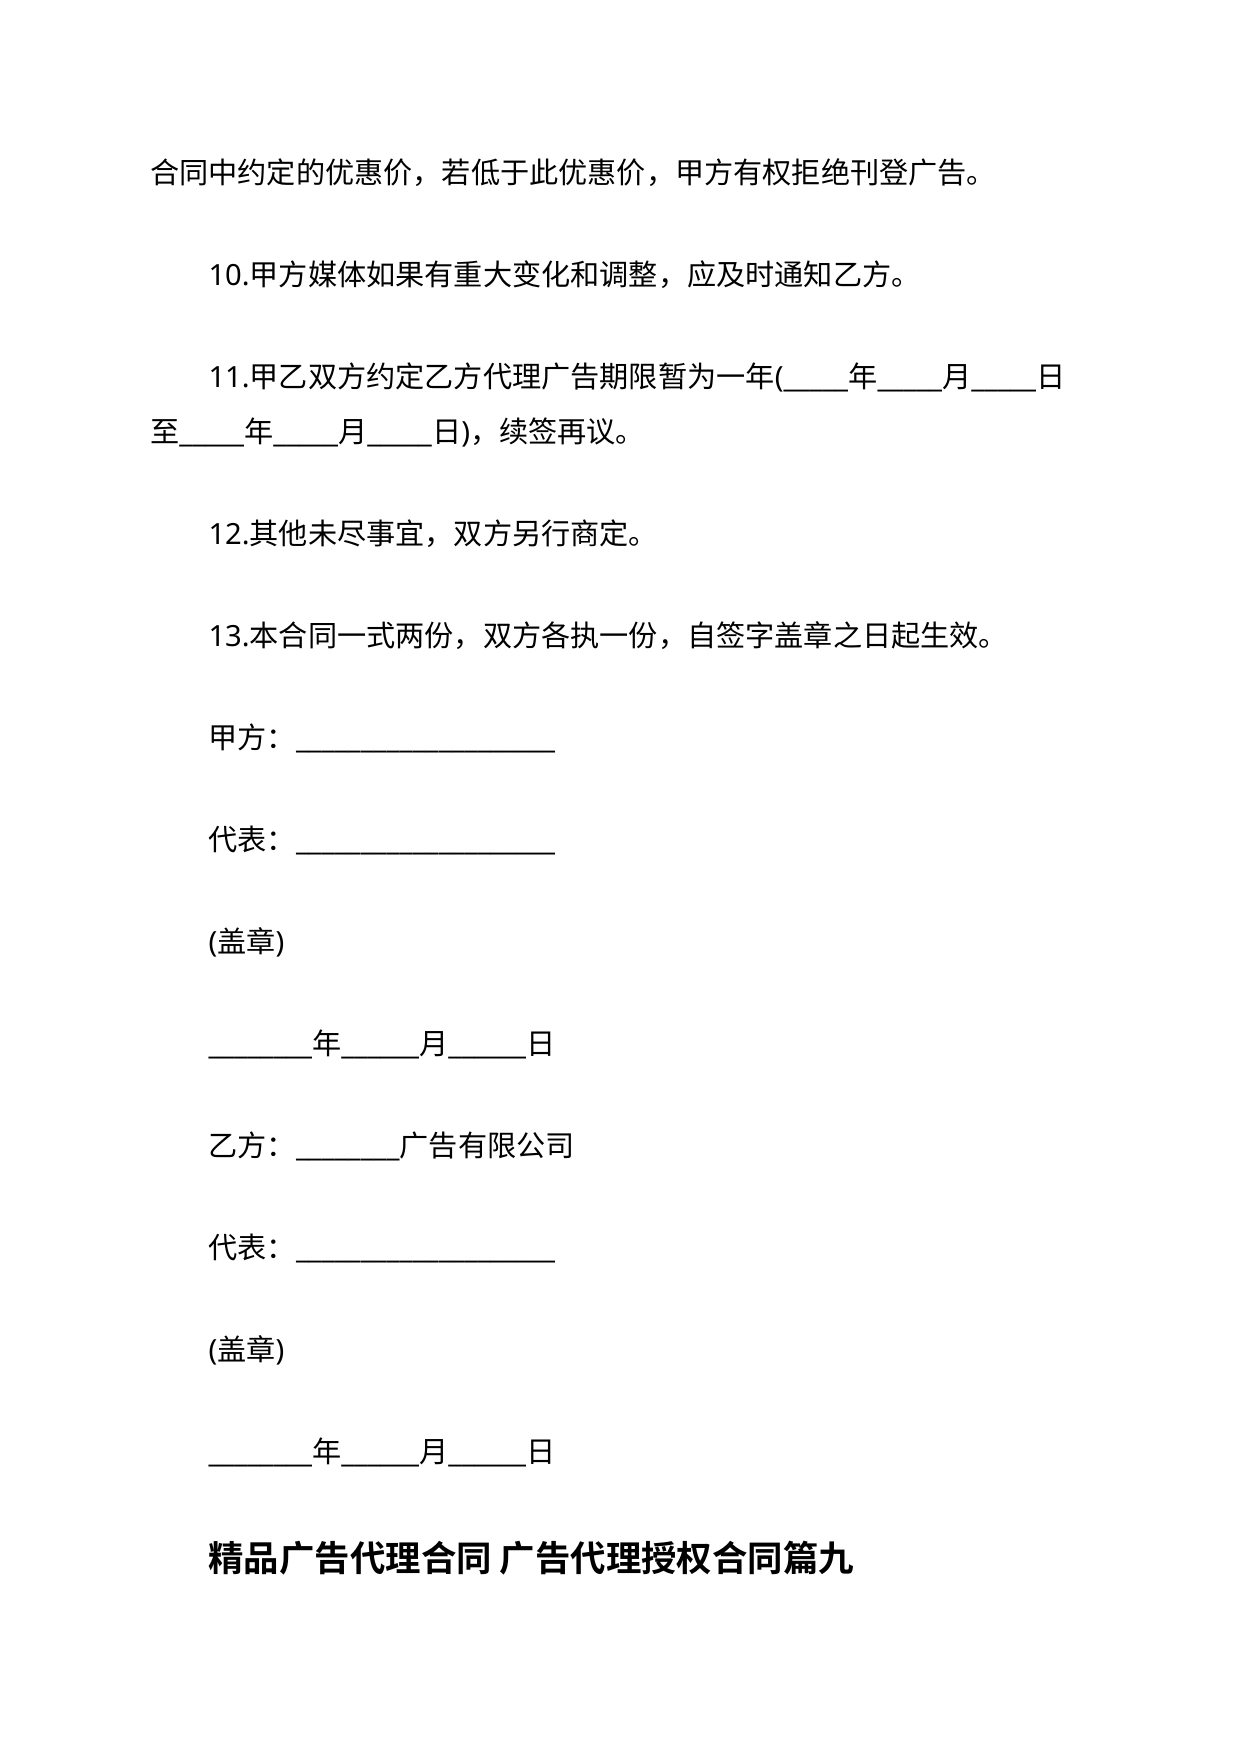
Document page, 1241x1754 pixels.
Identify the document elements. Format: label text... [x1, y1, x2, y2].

text 代表：____________________ [150, 817, 1090, 859]
text 乙方：________广告有限公司 [150, 1123, 1090, 1165]
text 代表：____________________ [150, 1224, 1090, 1267]
text ________年______月______日 [150, 1428, 1090, 1471]
text 13.本合同一式两份，双方各执一份，自签字盖章之日起生效。 [150, 613, 1090, 655]
text ________年______月______日 [150, 1021, 1090, 1063]
text 12.其他未尽事宜，双方另行商定。 [150, 511, 1090, 553]
text 10.甲方媒体如果有重大变化和调整，应及时通知乙方。 [150, 252, 1090, 294]
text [150, 150, 1090, 192]
text (盖章) [150, 919, 1090, 961]
text (盖章) [150, 1327, 1090, 1369]
text 11.甲乙双方约定乙方代理广告期限暂为一年(_____年_____月_____日至_____年_____月_____日)，续签再议。 [150, 354, 1090, 451]
text 甲方：____________________ [150, 715, 1090, 757]
text 精品广告代理合同 广告代理授权合同篇九 [150, 1531, 1090, 1582]
